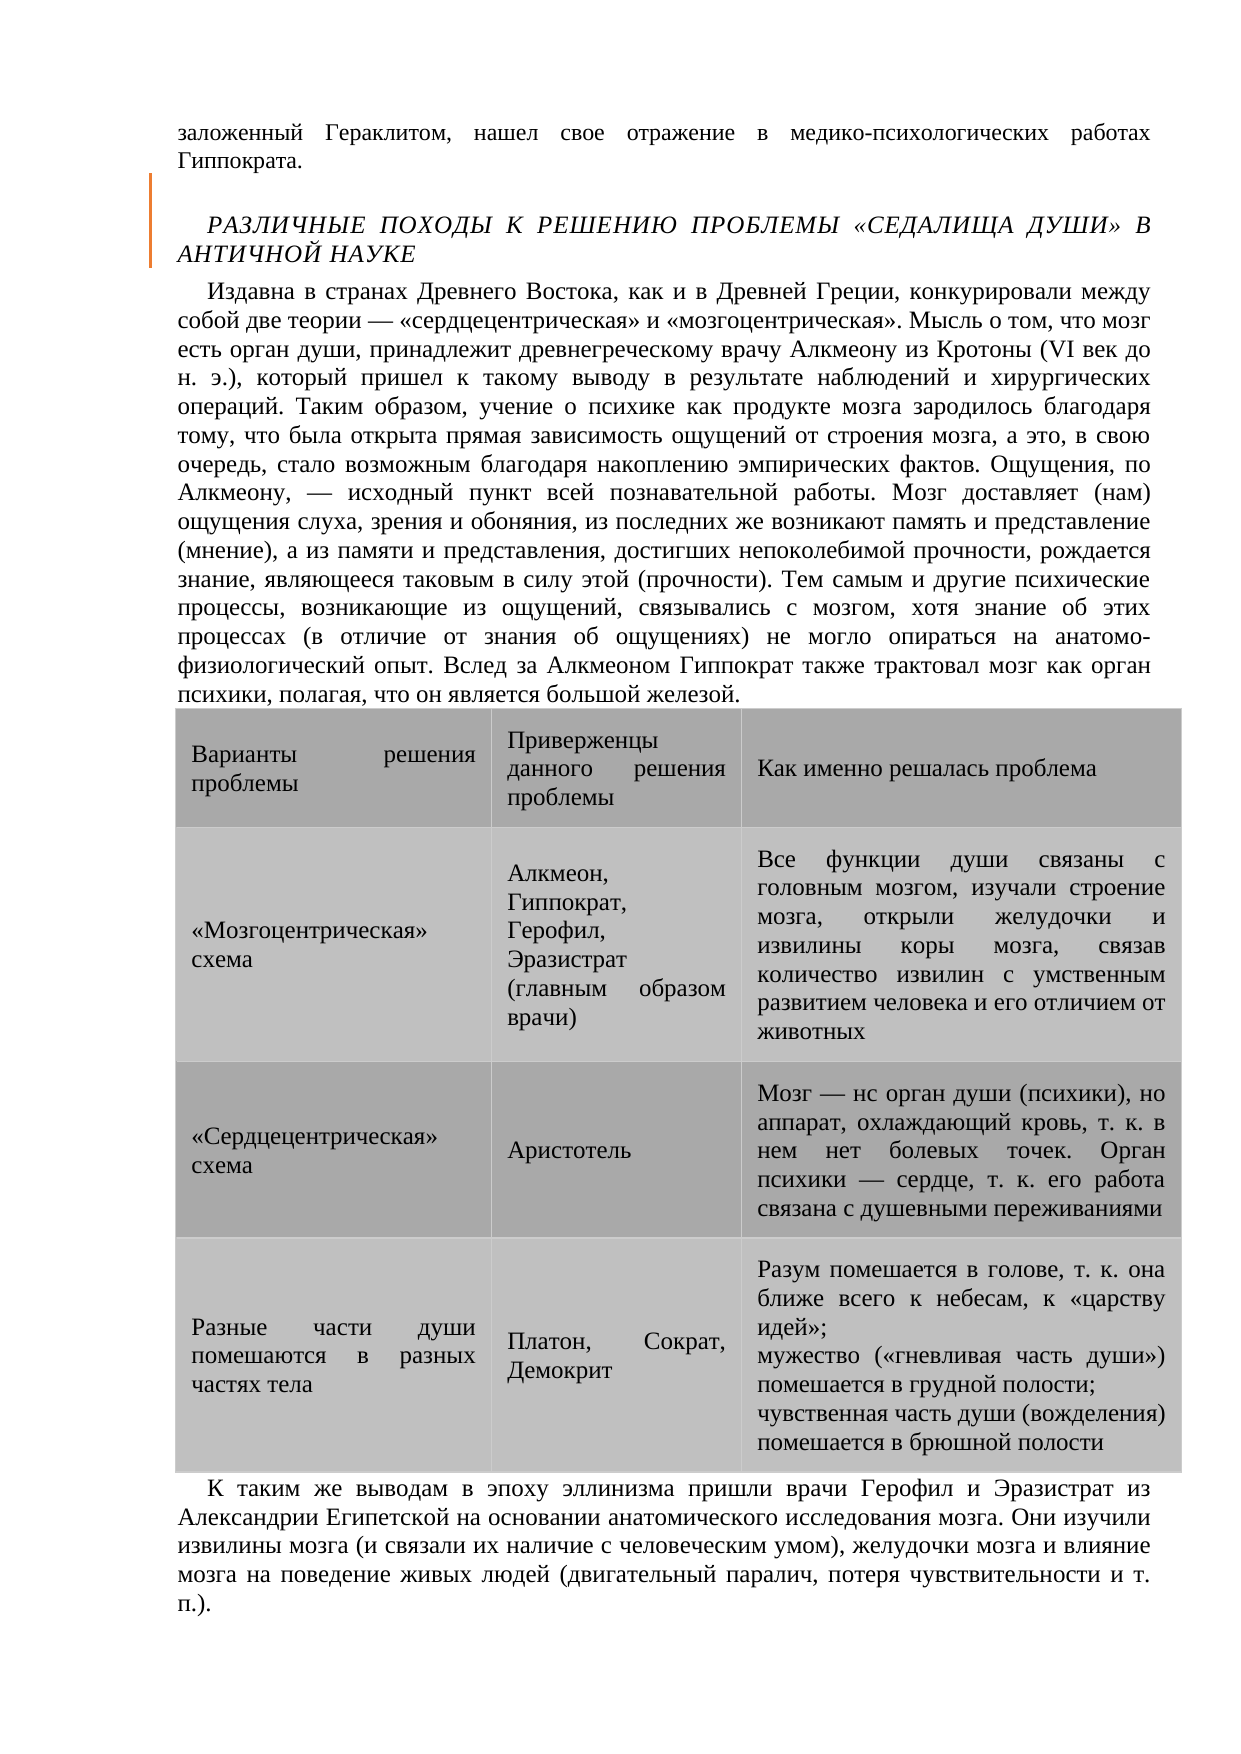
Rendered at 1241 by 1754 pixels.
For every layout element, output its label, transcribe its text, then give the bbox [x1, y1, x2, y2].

table_header Варианты решения проблемы [176, 709, 491, 827]
table_cell Мозг — нс орган души (психики), но аппарат, охлаждающий кровь, т. к. в нем нет болевых точек. Орган психики — сердце, т. к. его работа связана с душевными переживаниями [742, 1062, 1181, 1237]
text Различные походы к решению проблемы «седалища души» в античной науке [152, 210, 1152, 268]
table_cell Разные части души помешаются в разных частях тела [176, 1238, 491, 1471]
text Издавна в странах Древнего Востока, как и в Древней Греции, конкурировали между собой две теории — «сердцецентрическая» и «мозгоцентрическая». Мысль о том, что мозг есть орган души, принадлежит древнегреческому врачу Алкмеону из Кротоны (VI век до н. э.), который пришел к такому выводу в результате наблюдений и хирургических операций. Таким образом, учение о психике как продукте мозга зародилось благодаря тому, что была открыта прямая зависимость ощущений от строения мозга, а это, в свою очередь, стало возможным благодаря накоплению эмпирических фактов. Ощущения, по Алкмеону, — исходный пункт всей познавательной работы. Мозг доставляет (нам) ощущения слуха, зрения и обоняния, из последних же возникают память и представление (мнение), а из памяти и представления, достигших непоколебимой прочности, рождается знание, являющееся таковым в силу этой (прочности). Тем самым и другие психические процессы, возникающие из ощущений, связывались с мозгом, хотя знание об этих процессах (в отличие от знания об ощущениях) не могло опираться на анатомо-физиологический опыт. Вслед за Алкмеоном Гиппократ также трактовал мозг как орган психики, полагая, что он является большой железой. [177, 276, 1152, 707]
table_cell Алкмеон, Гиппократ, Герофил, Эразистрат (главным образом врачи) [492, 828, 741, 1061]
text К таким же выводам в эпоху эллинизма пришли врачи Герофил и Эразистрат из Александрии Египетской на основании анатомического исследования мозга. Они изучили извилины мозга (и связали их наличие с человеческим умом), желудочки мозга и влияние мозга на поведение живых людей (двигательный паралич, потеря чувствительности и т. п.). [177, 1473, 1152, 1617]
table_cell «Мозгоцентрическая» схема [176, 828, 491, 1061]
table_cell Все функции души связаны с головным мозгом, изучали строение мозга, открыли желудочки и извилины коры мозга, связав количество извилин с умственным развитием человека и его отличием от животных [742, 828, 1181, 1061]
table_cell Аристотель [492, 1062, 741, 1237]
table_cell Платон, Сократ, Демокрит [492, 1239, 741, 1471]
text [177, 118, 1152, 173]
table_header Как именно решалась проблема [742, 709, 1181, 827]
table_cell Разум помешается в голове, т. к. она ближе всего к небесам, к «царству идей»; мужество («гневливая часть души») помешается в грудной полости; чувственная часть души (вожделения) помешается в брюшной полости [742, 1239, 1181, 1471]
table_cell «Сердцецентрическая» схема [176, 1062, 491, 1237]
table_header Приверженцы данного решения проблемы [492, 709, 741, 827]
